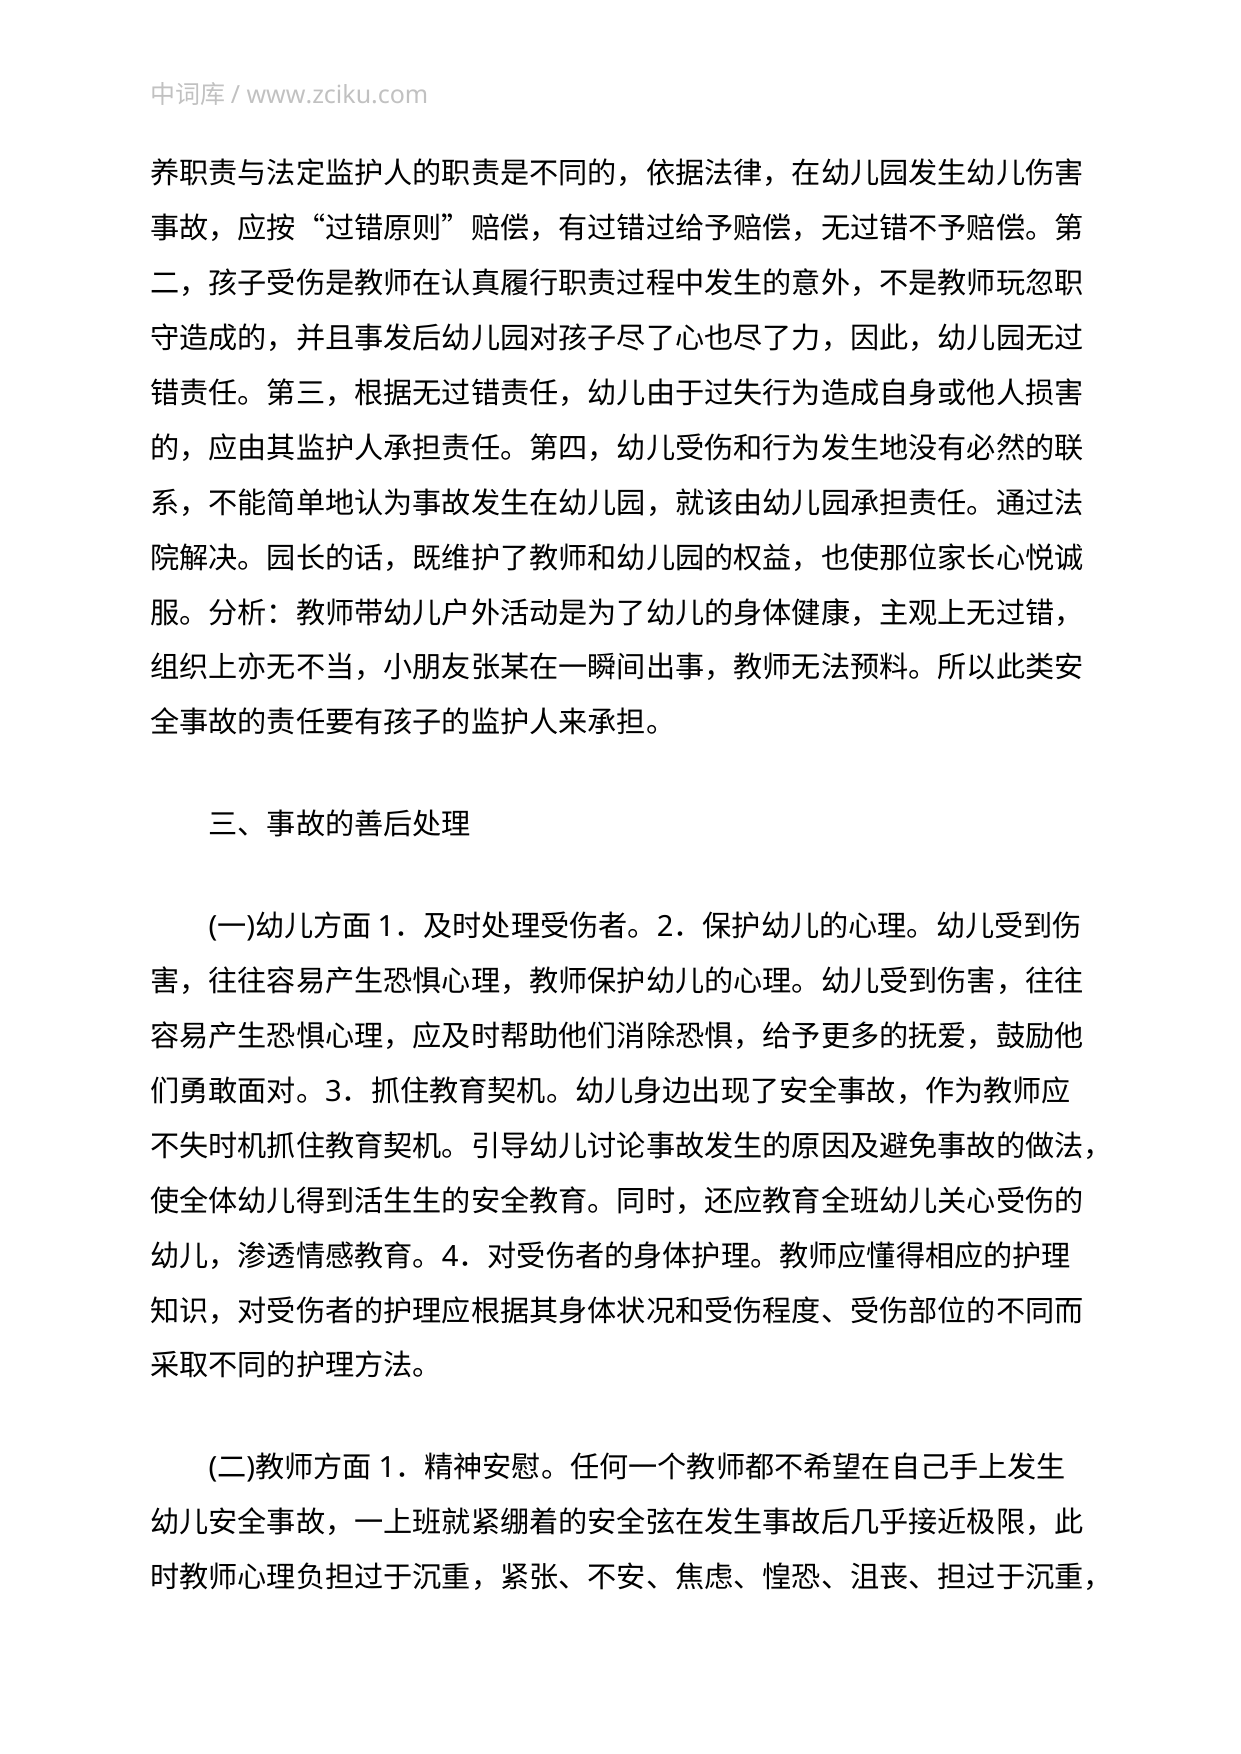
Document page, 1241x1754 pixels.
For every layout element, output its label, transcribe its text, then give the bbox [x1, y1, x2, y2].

text 三、事故的善后处理 [150, 801, 1090, 843]
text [150, 1444, 1090, 1596]
text (一)幼儿方面1．及时处理受伤者。2．保护幼儿的心理。幼儿受到伤害，往往容易产生恐惧心理，教师保护幼儿的心理。幼儿受到伤害，往往容易产生恐惧心理，应及时帮助他们消除恐惧，给予更多的抚爱，鼓励他们勇敢面对。3．抓住教育契机。幼儿身边出现了安全事故，作为教师应不失时机抓住教育契机。引导幼儿讨论事故发生的原因及避免事故的做法，使全体幼儿得到活生生的安全教育。同时，还应教育全班幼儿关心受伤的幼儿，渗透情感教育。4．对受伤者的身体护理。教师应懂得相应的护理知识，对受伤者的护理应根据其身体状况和受伤程度、受伤部位的不同而采取不同的护理方法。 [150, 902, 1090, 1384]
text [150, 150, 1090, 741]
